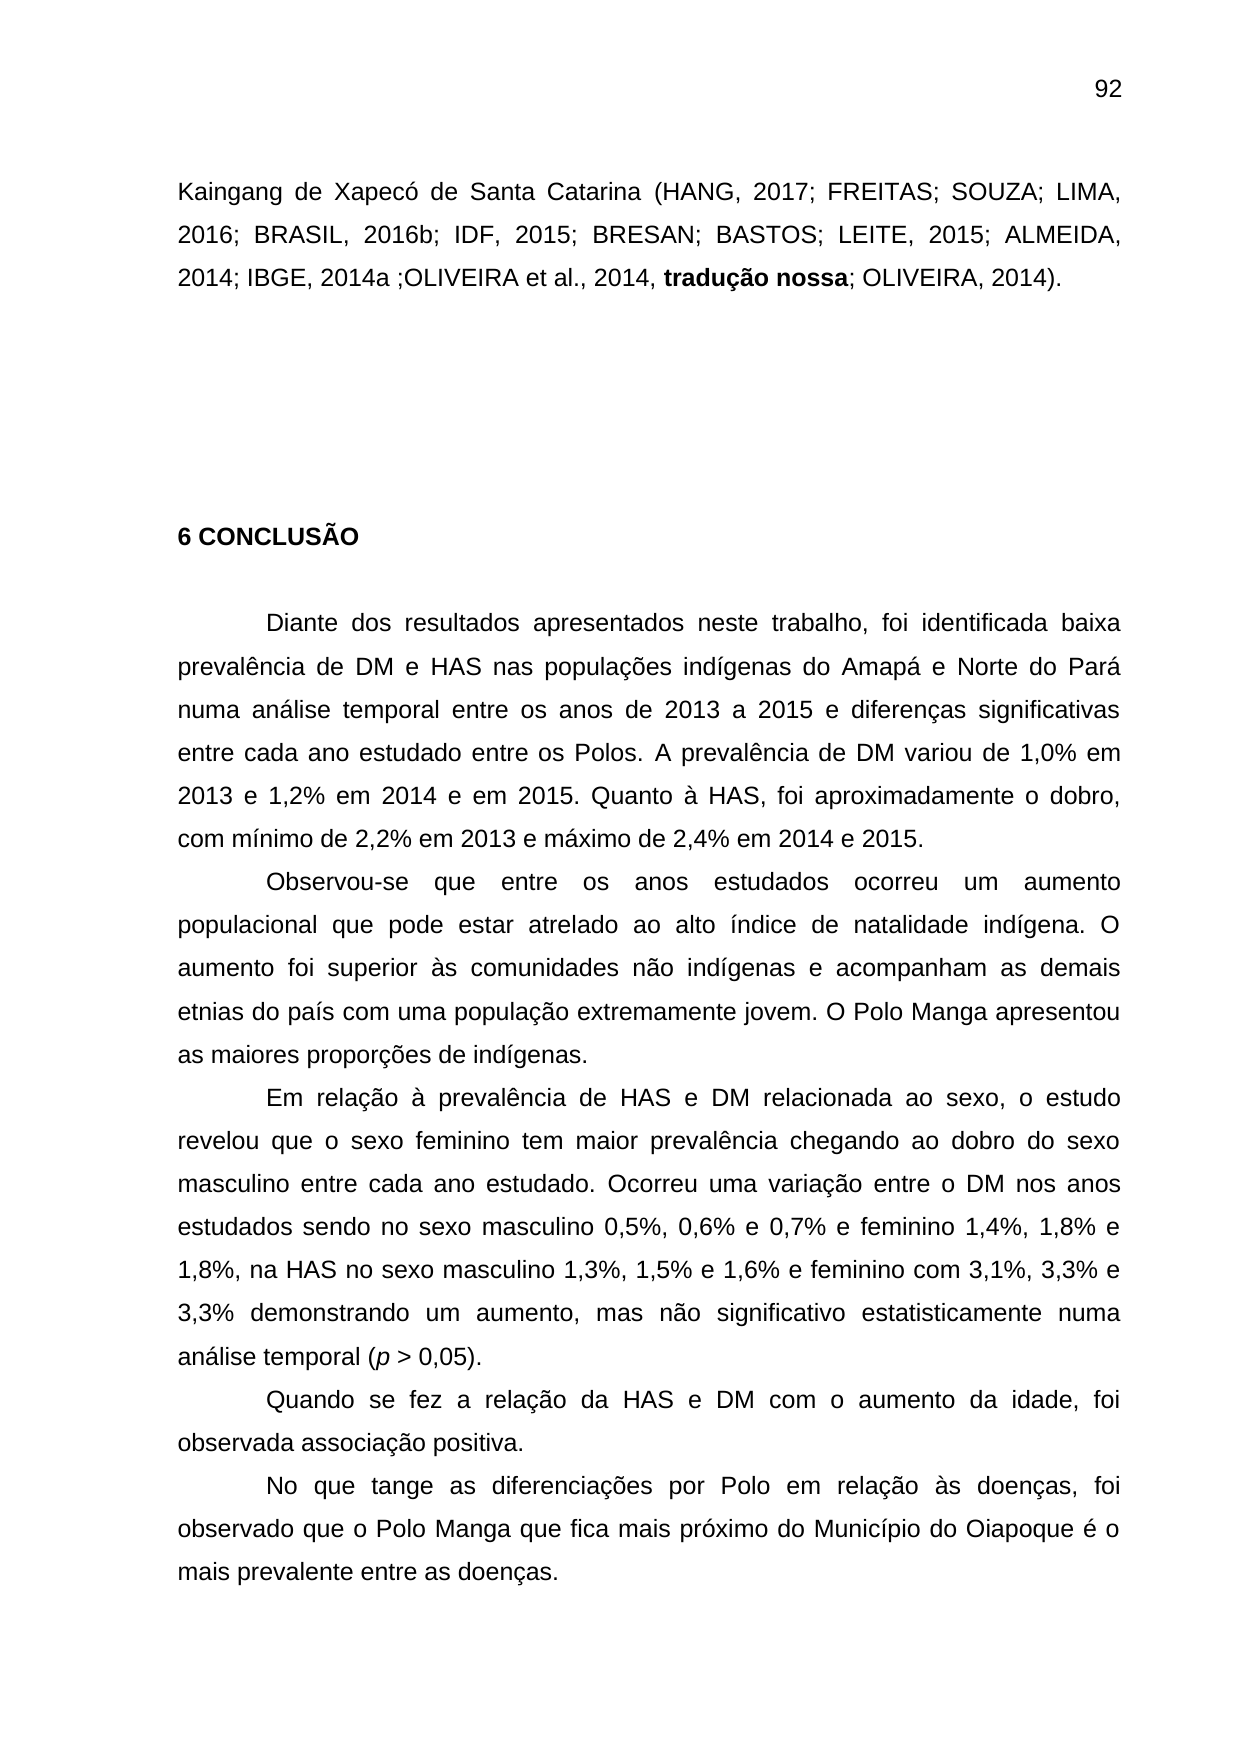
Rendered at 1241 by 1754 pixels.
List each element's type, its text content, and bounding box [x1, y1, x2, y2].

text Observou-se que entre os anos estudados ocorreu um aumento populacional que pode estar atrelado ao alto índice de natalidade indígena. O aumento foi superior às comunidades não indígenas e acompanham as demais etnias do país com uma população extremamente jovem. O Polo Manga apresentou as maiores proporções de indígenas. [177, 867, 1122, 1068]
text No que tange as diferenciações por Polo em relação às doenças, foi observado que o Polo Manga que fica mais próximo do Município do Oiapoque é o mais prevalente entre as doenças. [177, 1471, 1122, 1586]
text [177, 177, 1122, 292]
text Em relação à prevalência de HAS e DM relacionada ao sexo, o estudo revelou que o sexo feminino tem maior prevalência chegando ao dobro do sexo masculino entre cada ano estudado. Ocorreu uma variação entre o DM nos anos estudados sendo no sexo masculino 0,5%, 0,6% e 0,7% e feminino 1,4%, 1,8% e 1,8%, na HAS no sexo masculino 1,3%, 1,5% e 1,6% e feminino com 3,1%, 3,3% e 3,3% demonstrando um aumento, mas não significativo estatisticamente numa análise temporal (p > 0,05). [177, 1083, 1122, 1370]
text Quando se fez a relação da HAS e DM com o aumento da idade, foi observada associação positiva. [177, 1385, 1122, 1457]
text Diante dos resultados apresentados neste trabalho, foi identificada baixa prevalência de DM e HAS nas populações indígenas do Amapá e Norte do Pará numa análise temporal entre os anos de 2013 a 2015 e diferenças significativas entre cada ano estudado entre os Polos. A prevalência de DM variou de 1,0% em 2013 e 1,2% em 2014 e em 2015. Quanto à HAS, foi aproximadamente o dobro, com mínimo de 2,2% em 2013 e máximo de 2,4% em 2014 e 2015. [177, 608, 1122, 853]
subtitle 6 CONCLUSÃO [177, 522, 1122, 551]
